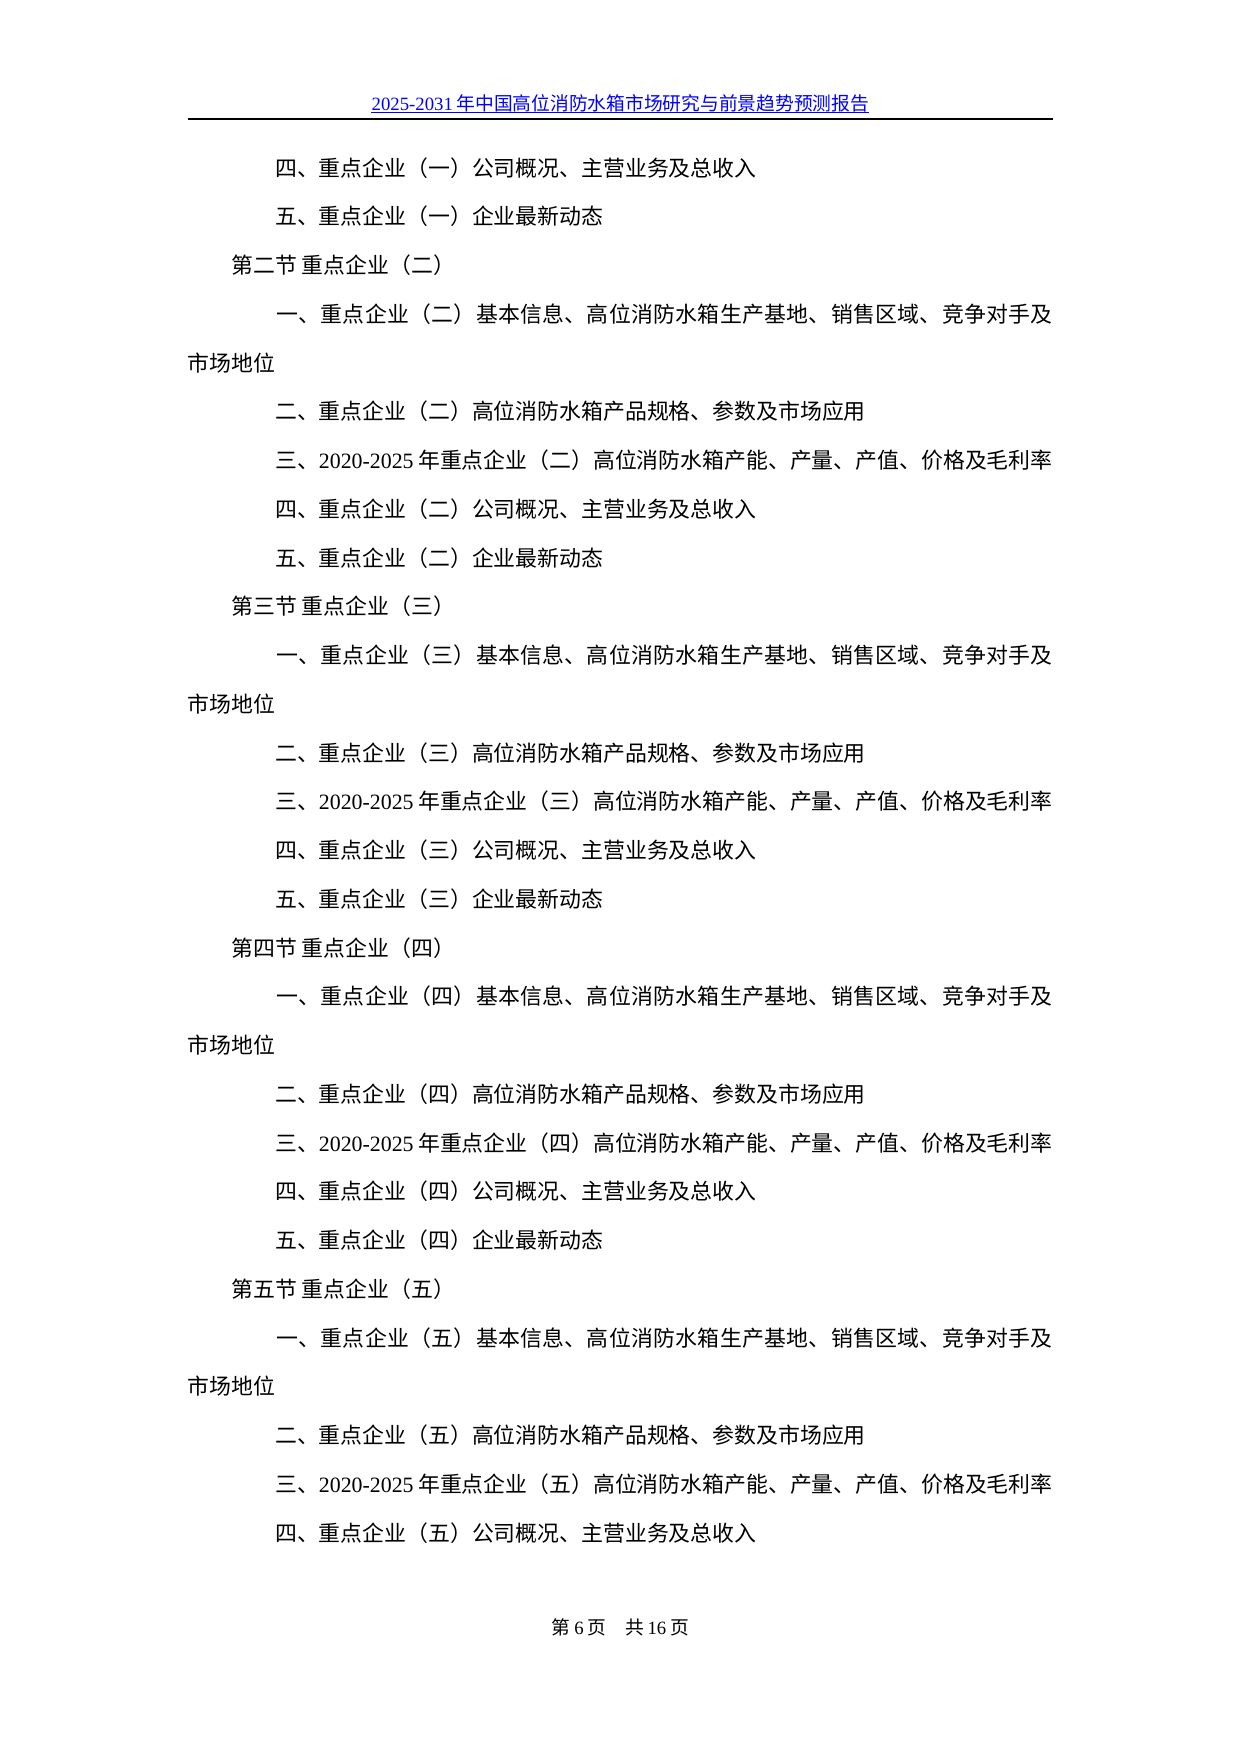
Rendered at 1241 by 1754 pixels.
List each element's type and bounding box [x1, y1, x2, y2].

text [187, 150, 1053, 1548]
